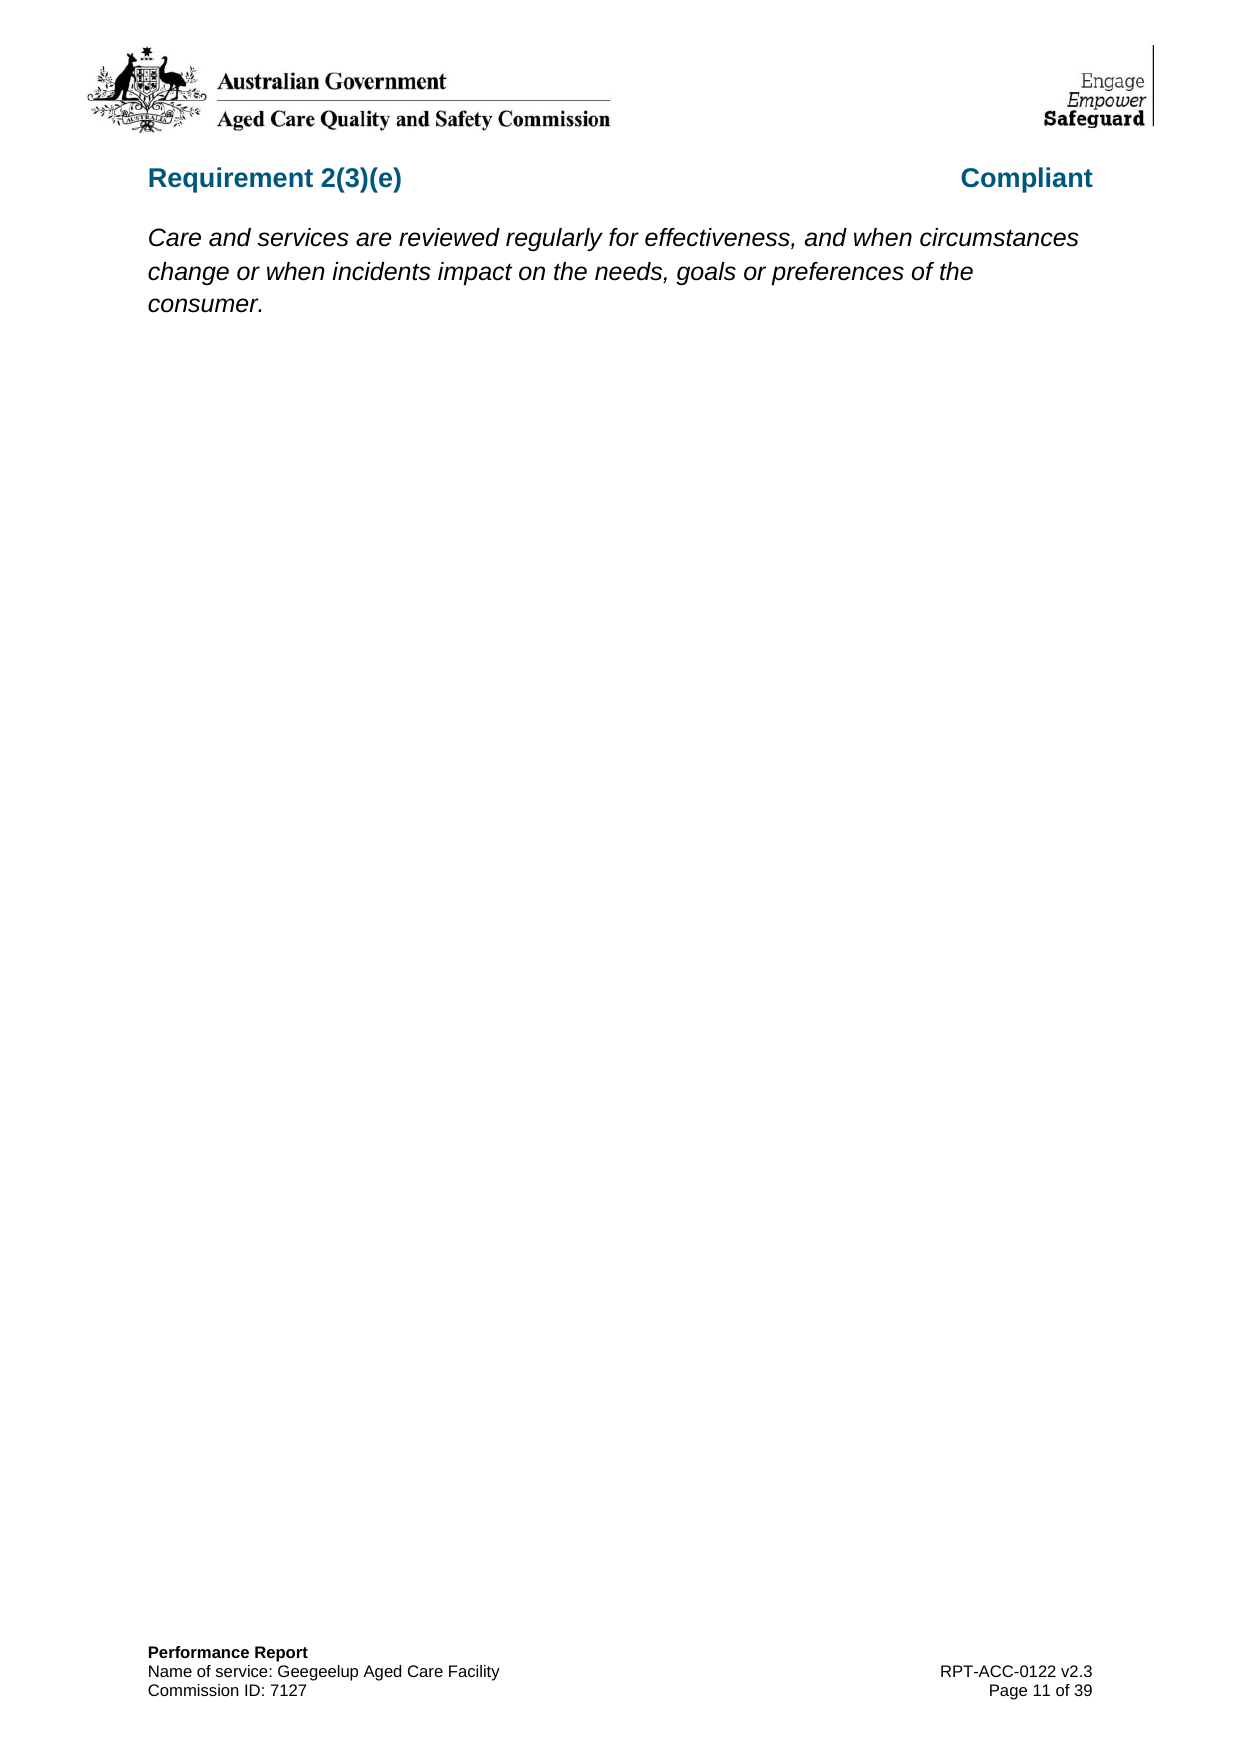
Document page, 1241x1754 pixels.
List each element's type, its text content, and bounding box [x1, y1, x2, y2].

subtitle Requirement 2(3)(e) Compliant [148, 162, 1092, 194]
text Care and services are reviewed regularly for effectiveness, and when circumstances change or when incidents impact on the needs, goals or preferences of the consumer. [148, 223, 1092, 318]
picture [1, 0, 1241, 154]
